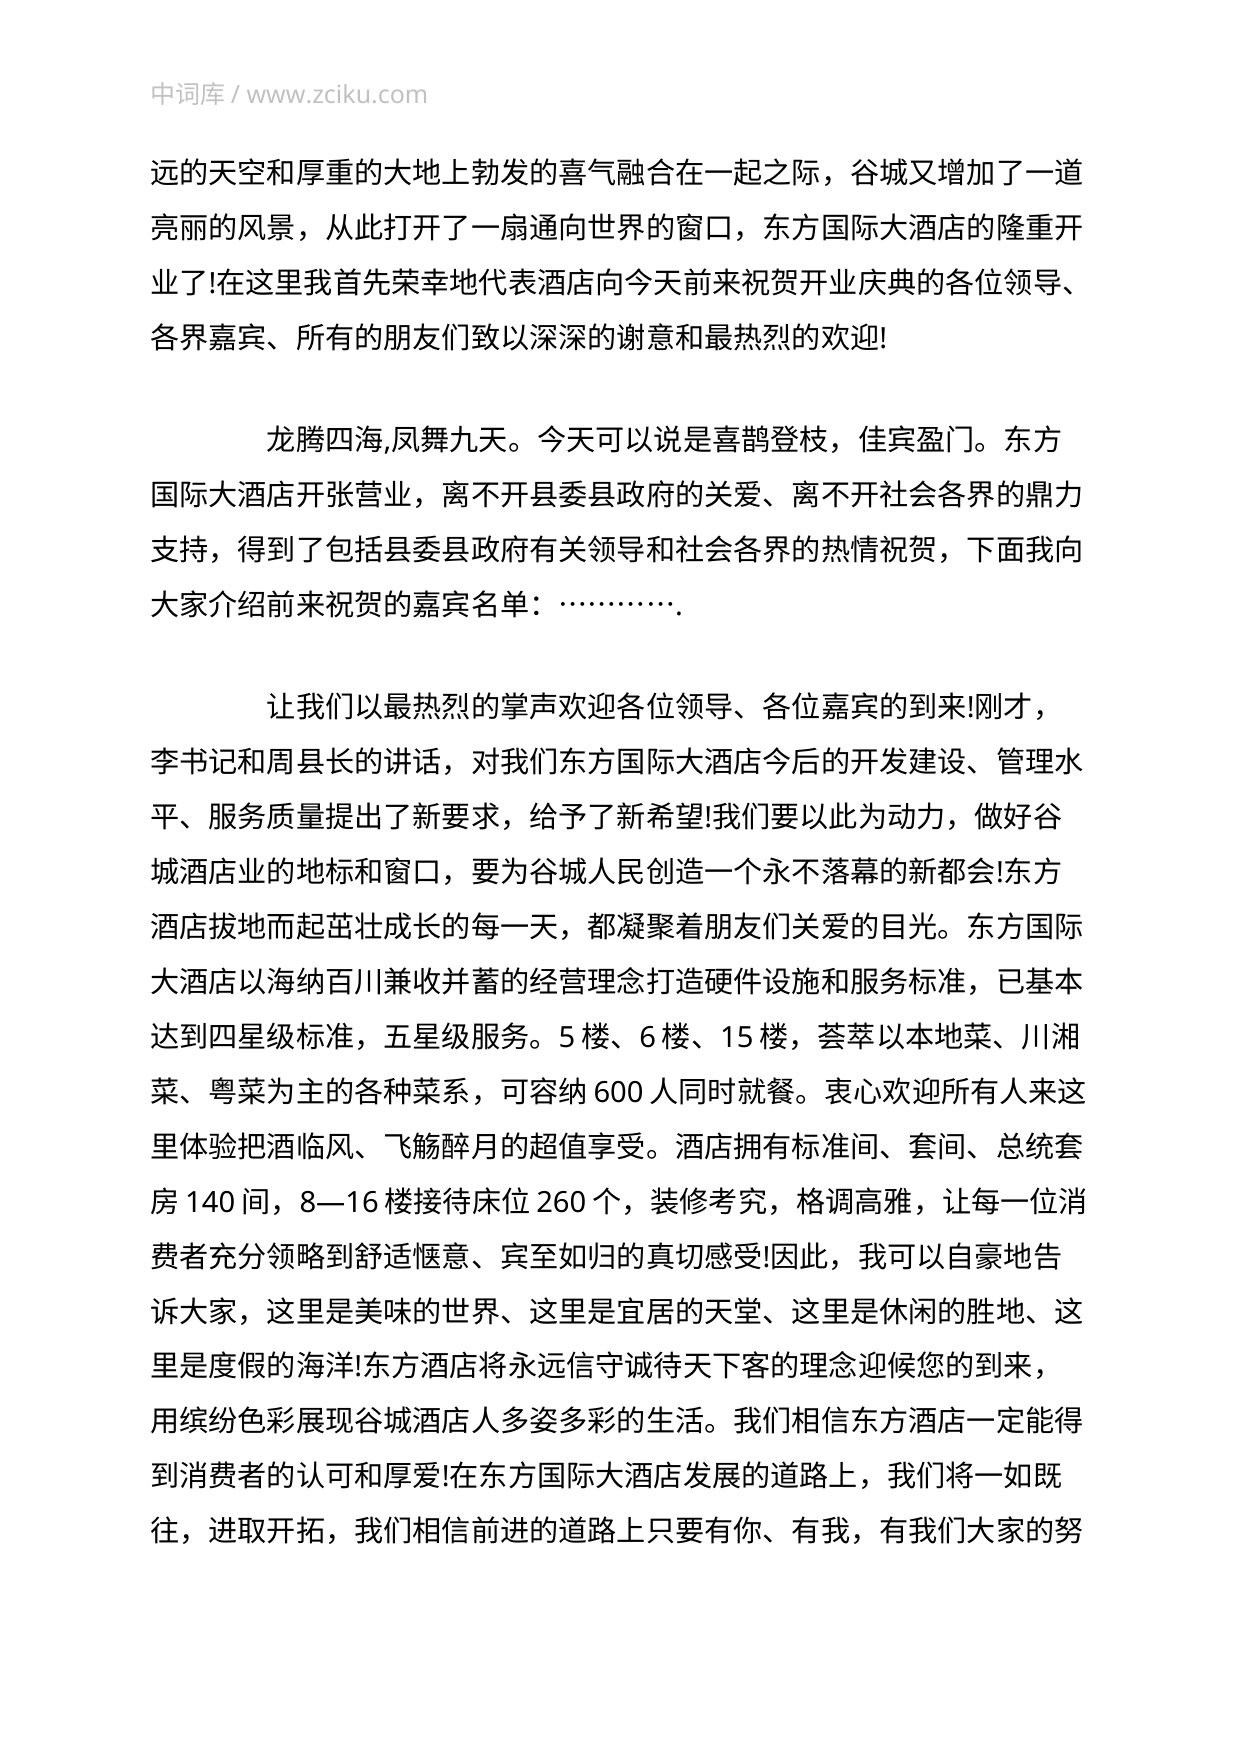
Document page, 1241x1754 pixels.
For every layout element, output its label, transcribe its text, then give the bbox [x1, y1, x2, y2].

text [150, 683, 1090, 1550]
text 龙腾四海,凤舞九天。今天可以说是喜鹊登枝，佳宾盈门。东方国际大酒店开张营业，离不开县委县政府的关爱、离不开社会各界的鼎力支持，得到了包括县委县政府有关领导和社会各界的热情祝贺，下面我向大家介绍前来祝贺的嘉宾名单：…………. [150, 417, 1090, 624]
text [150, 150, 1090, 357]
